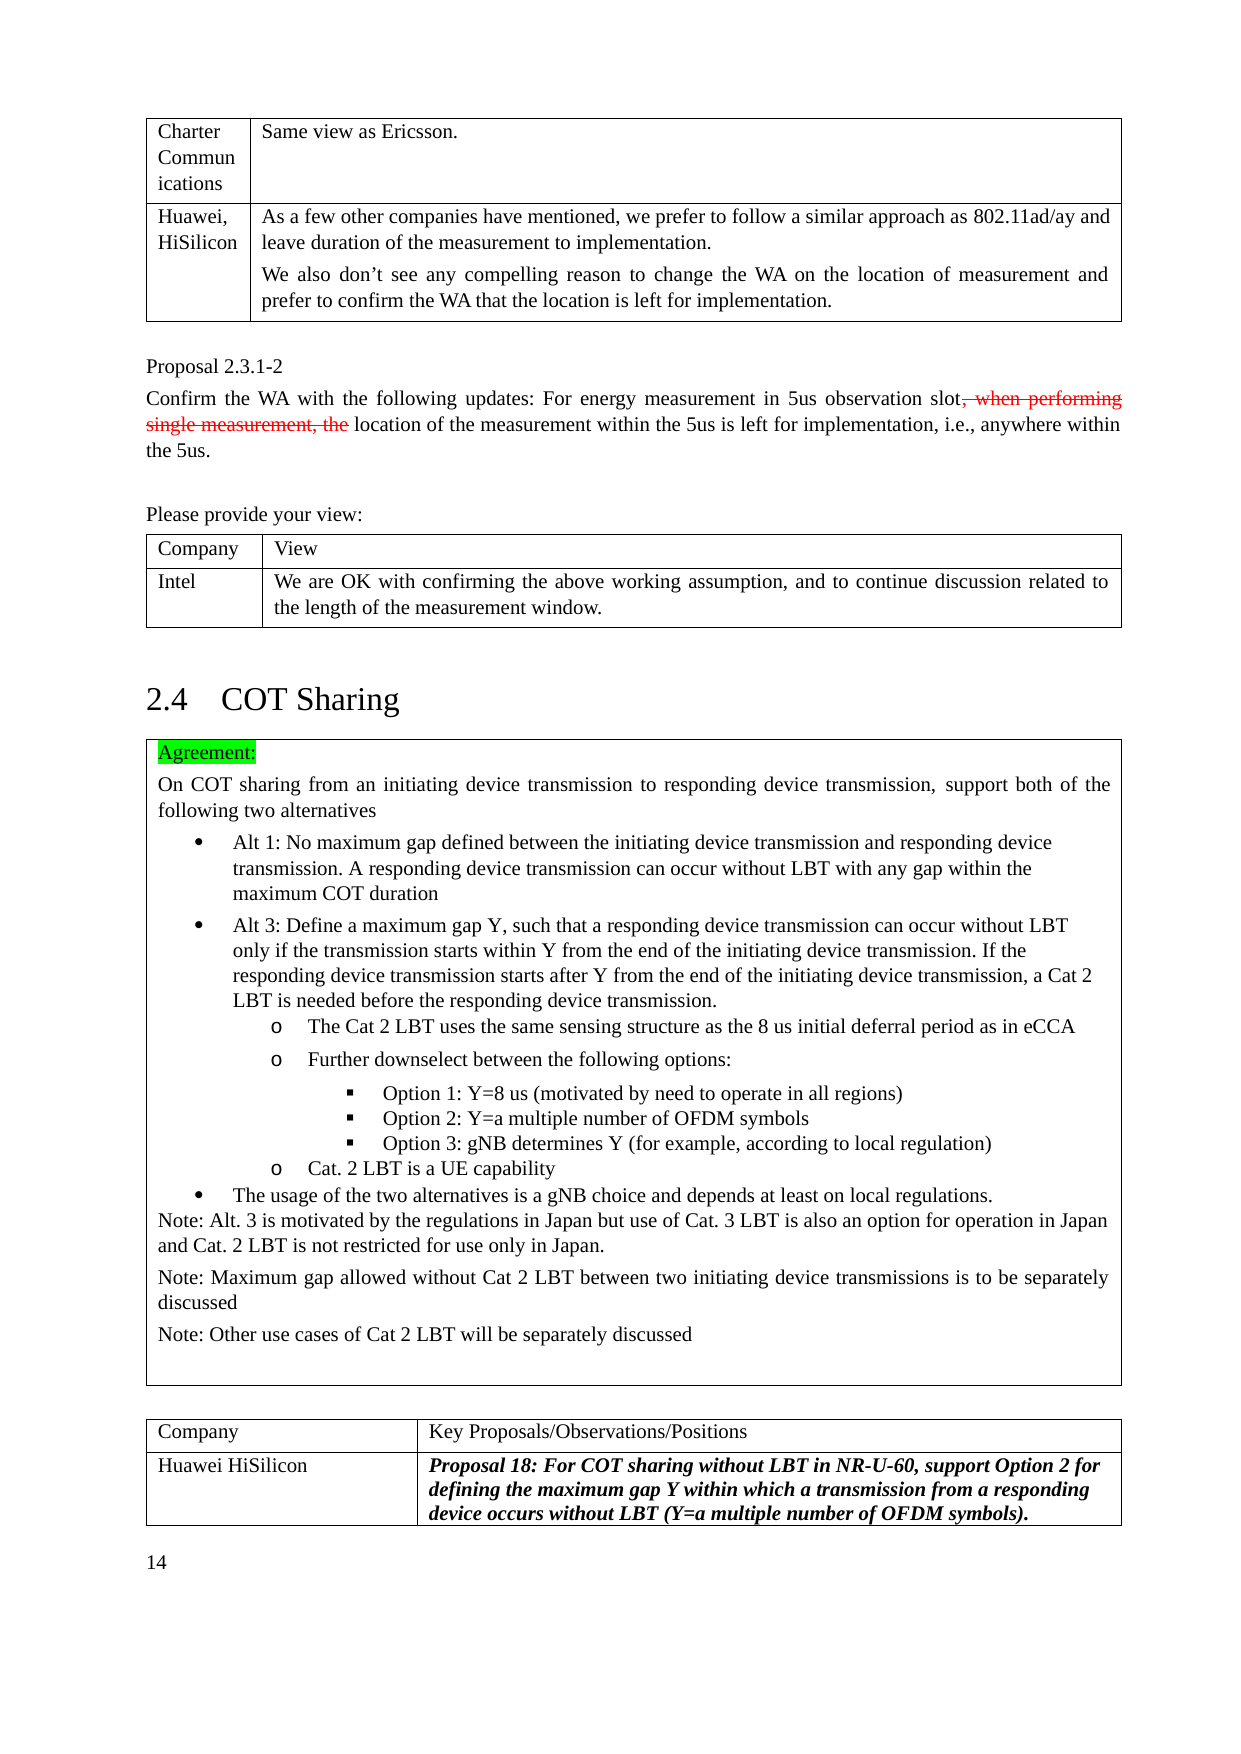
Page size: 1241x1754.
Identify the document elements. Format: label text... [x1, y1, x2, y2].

subtitle COT Sharing [146, 679, 1122, 717]
table_cell We are OK with confirming the above working assumption, and to continue discussion related to the length of the measurement window. [263, 569, 1121, 627]
table_cell Charter Communications [147, 119, 250, 203]
table_header Company [147, 1420, 417, 1452]
table_cell Huawei, HiSilicon [147, 204, 250, 321]
table_cell Huawei HiSilicon [147, 1453, 417, 1525]
table_cell As a few other companies have mentioned, we prefer to follow a similar approach as 802.11ad/ay and leave duration of the measurement to implementation. We also don’t see any compelling reason to change the WA on the location of measurement and prefer to confirm the WA that the location is left for implementation. [251, 204, 1121, 321]
table_cell Same view as Ericsson. [251, 119, 1121, 203]
table_header View [263, 535, 1121, 568]
table_header Company [147, 535, 262, 568]
text Confirm the WA with the following updates: For energy measurement in 5us observation slot, when performing single measurement, the location of the measurement within the 5us is left for implementation, i.e., anywhere within the 5us. [146, 386, 1122, 462]
text Proposal 2.3.1-2 [146, 354, 1122, 378]
table_header Key Proposals/Observations/Positions [418, 1420, 1121, 1452]
table_cell Proposal 18: For COT sharing without LBT in NR-U-60, support Option 2 for defining the maximum gap Y within which a transmission from a responding device occurs without LBT (Y=a multiple number of OFDM symbols). [418, 1453, 1121, 1525]
table_header Agreement: On COT sharing from an initiating device transmission to responding device transmission, support both of the following two alternatives Alt 1: No maximum gap defined between the initiating device transmission and responding device transmission. A responding device transmission can occur without LBT with any gap within the maximum COT duration Alt 3: Define a maximum gap Y, such that a responding device transmission can occur without LBT only if the transmission starts within Y from the end of the initiating device transmission. If the responding device transmission starts after Y from the end of the initiating device transmission, a Cat 2 LBT is needed before the responding device transmission. The Cat 2 LBT uses the same sensing structure as the 8 us initial deferral period as in eCCA Further downselect between the following options: Option 1: Y=8 us (motivated by need to operate in all regions) Option 2: Y=a multiple number of OFDM symbols Option 3: gNB determines Y (for example, according to local regulation) Cat. 2 LBT is a UE capability The usage of the two alternatives is a gNB choice and depends at least on local regulations. Note: Alt. 3 is motivated by the regulations in Japan but use of Cat. 3 LBT is also an option for operation in Japan and Cat. 2 LBT is not restricted for use only in Japan. Note: Maximum gap allowed without Cat 2 LBT between two initiating device transmissions is to be separately discussed Note: Other use cases of Cat 2 LBT will be separately discussed [147, 740, 1121, 1385]
table_cell Intel [147, 569, 262, 627]
text Please provide your view: [146, 502, 1122, 526]
